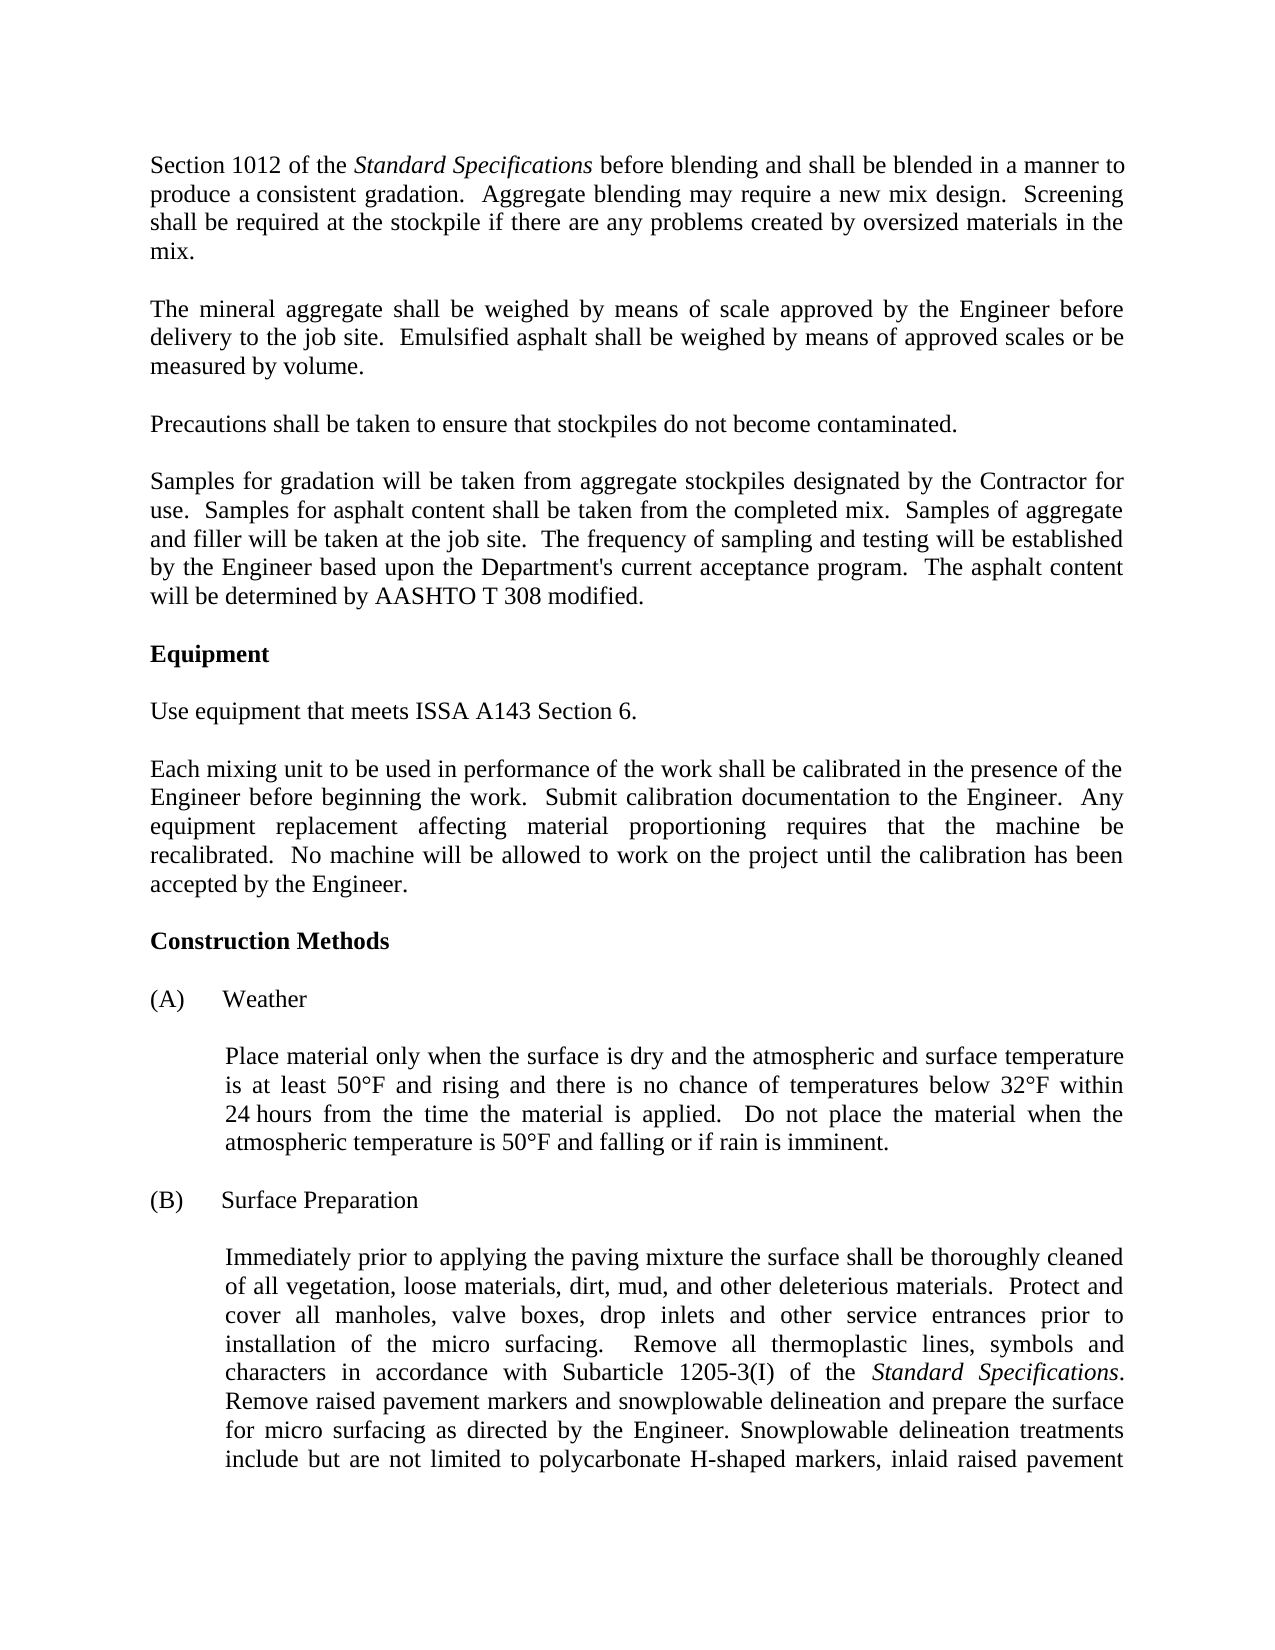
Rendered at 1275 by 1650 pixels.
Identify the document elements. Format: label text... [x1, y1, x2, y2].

text Construction Methods [150, 926, 1125, 955]
text (B) Surface Preparation [150, 1185, 1125, 1214]
text Samples for gradation will be taken from aggregate stockpiles designated by the Contractor for use. Samples for asphalt content shall be taken from the completed mix. Samples of aggregate and filler will be taken at the job site. The frequency of sampling and testing will be established by the Engineer based upon the Department's current acceptance program. The asphalt content will be determined by AASHTO T 308 modified. [150, 466, 1125, 610]
text Precautions shall be taken to ensure that stockpiles do not become contaminated. [150, 409, 1125, 437]
text Use equipment that meets ISSA A143 Section 6. [150, 696, 1125, 725]
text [225, 1242, 1125, 1472]
text Each mixing unit to be used in performance of the work shall be calibrated in the presence of the Engineer before beginning the work. Submit calibration documentation to the Engineer. Any equipment replacement affecting material proportioning requires that the machine be recalibrated. No machine will be allowed to work on the project until the calibration has been accepted by the Engineer. [150, 754, 1125, 897]
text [150, 150, 1125, 265]
text The mineral aggregate shall be weighed by means of scale approved by the Engineer before delivery to the job site. Emulsified asphalt shall be weighed by means of approved scales or be measured by volume. [150, 294, 1125, 380]
text Equipment [150, 639, 1125, 667]
text (A) Weather [150, 984, 1125, 1012]
text Place material only when the surface is dry and the atmospheric and surface temperature is at least 50°F and rising and there is no chance of temperatures below 32°F within 24 hours from the time the material is applied. Do not place the material when the atmospheric temperature is 50°F and falling or if rain is imminent. [225, 1041, 1125, 1156]
